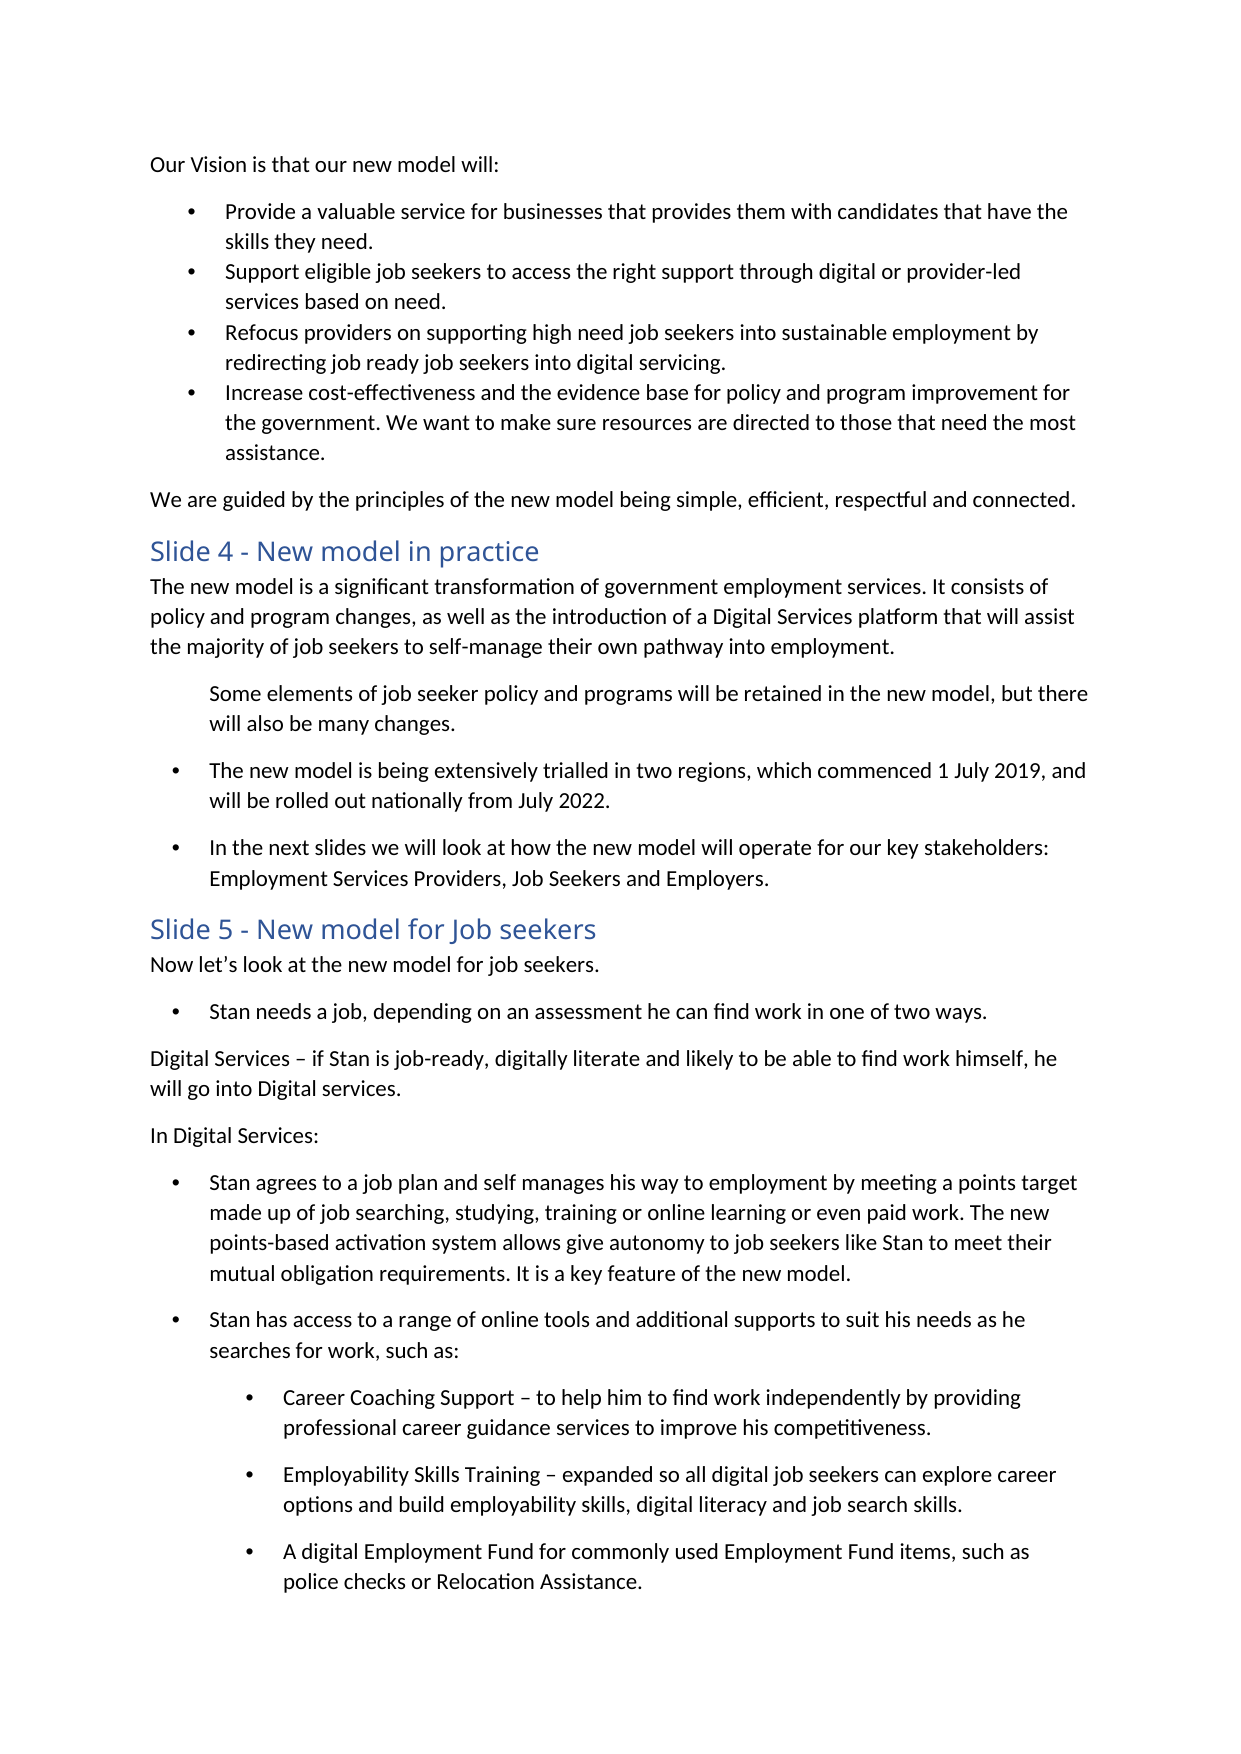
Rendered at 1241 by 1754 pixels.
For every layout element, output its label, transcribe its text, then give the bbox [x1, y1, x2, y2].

text Digital Services – if Stan is job-ready, digitally literate and likely to be able to find work himself, he will go into Digital services. [150, 1044, 1090, 1102]
list Stan has access to a range of online tools and additional supports to suit his needs as he searches for work, such as: [172, 1306, 1090, 1364]
list Support eligible job seekers to access the right support through digital or provider-led services based on need. [187, 257, 1090, 316]
list Increase cost-effectiveness and the evidence base for policy and program improvement for the government. We want to make sure resources are directed to those that need the most assistance. [187, 378, 1090, 467]
text Our Vision is that our new model will: [150, 150, 1090, 178]
text The new model is a significant transformation of government employment services. It consists of policy and program changes, as well as the introduction of a Digital Services platform that will assist the majority of job seekers to self-manage their own pathway into employment. [150, 572, 1090, 661]
list Refocus providers on supporting high need job seekers into sustainable employment by redirecting job ready job seekers into digital servicing. [187, 318, 1090, 376]
text Some elements of job seeker policy and programs will be retained in the new model, but there will also be many changes. [209, 679, 1090, 738]
list A digital Employment Fund for commonly used Employment Fund items, such as police checks or Relocation Assistance. [245, 1537, 1090, 1595]
text In Digital Services: [150, 1121, 1090, 1149]
list Employability Skills Training – expanded so all digital job seekers can explore career options and build employability skills, digital literacy and job search skills. [245, 1460, 1090, 1518]
subtitle Slide 4 - New model in practice [150, 532, 1090, 569]
list The new model is being extensively trialled in two regions, which commenced 1 July 2019, and will be rolled out nationally from July 2022. [172, 756, 1090, 815]
list Stan needs a job, depending on an assessment he can find work in one of two ways. [172, 997, 1090, 1025]
list Career Coaching Support – to help him to find work independently by providing professional career guidance services to improve his competitiveness. [245, 1383, 1090, 1441]
list In the next slides we will look at how the new model will operate for our key stakeholders: Employment Services Providers, Job Seekers and Employers. [172, 833, 1090, 892]
text We are guided by the principles of the new model being simple, efficient, respectful and connected. [150, 485, 1090, 513]
text Now let’s look at the new model for job seekers. [150, 950, 1090, 978]
list Provide a valuable service for businesses that provides them with candidates that have the skills they need. [187, 197, 1090, 255]
subtitle Slide 5 - New model for Job seekers [150, 911, 1090, 947]
list Stan agrees to a job plan and self manages his way to employment by meeting a points target made up of job searching, studying, training or online learning or even paid work. The new points-based activation system allows give autonomy to job seekers like Stan to meet their mutual obligation requirements. It is a key feature of the new model. [172, 1168, 1090, 1287]
